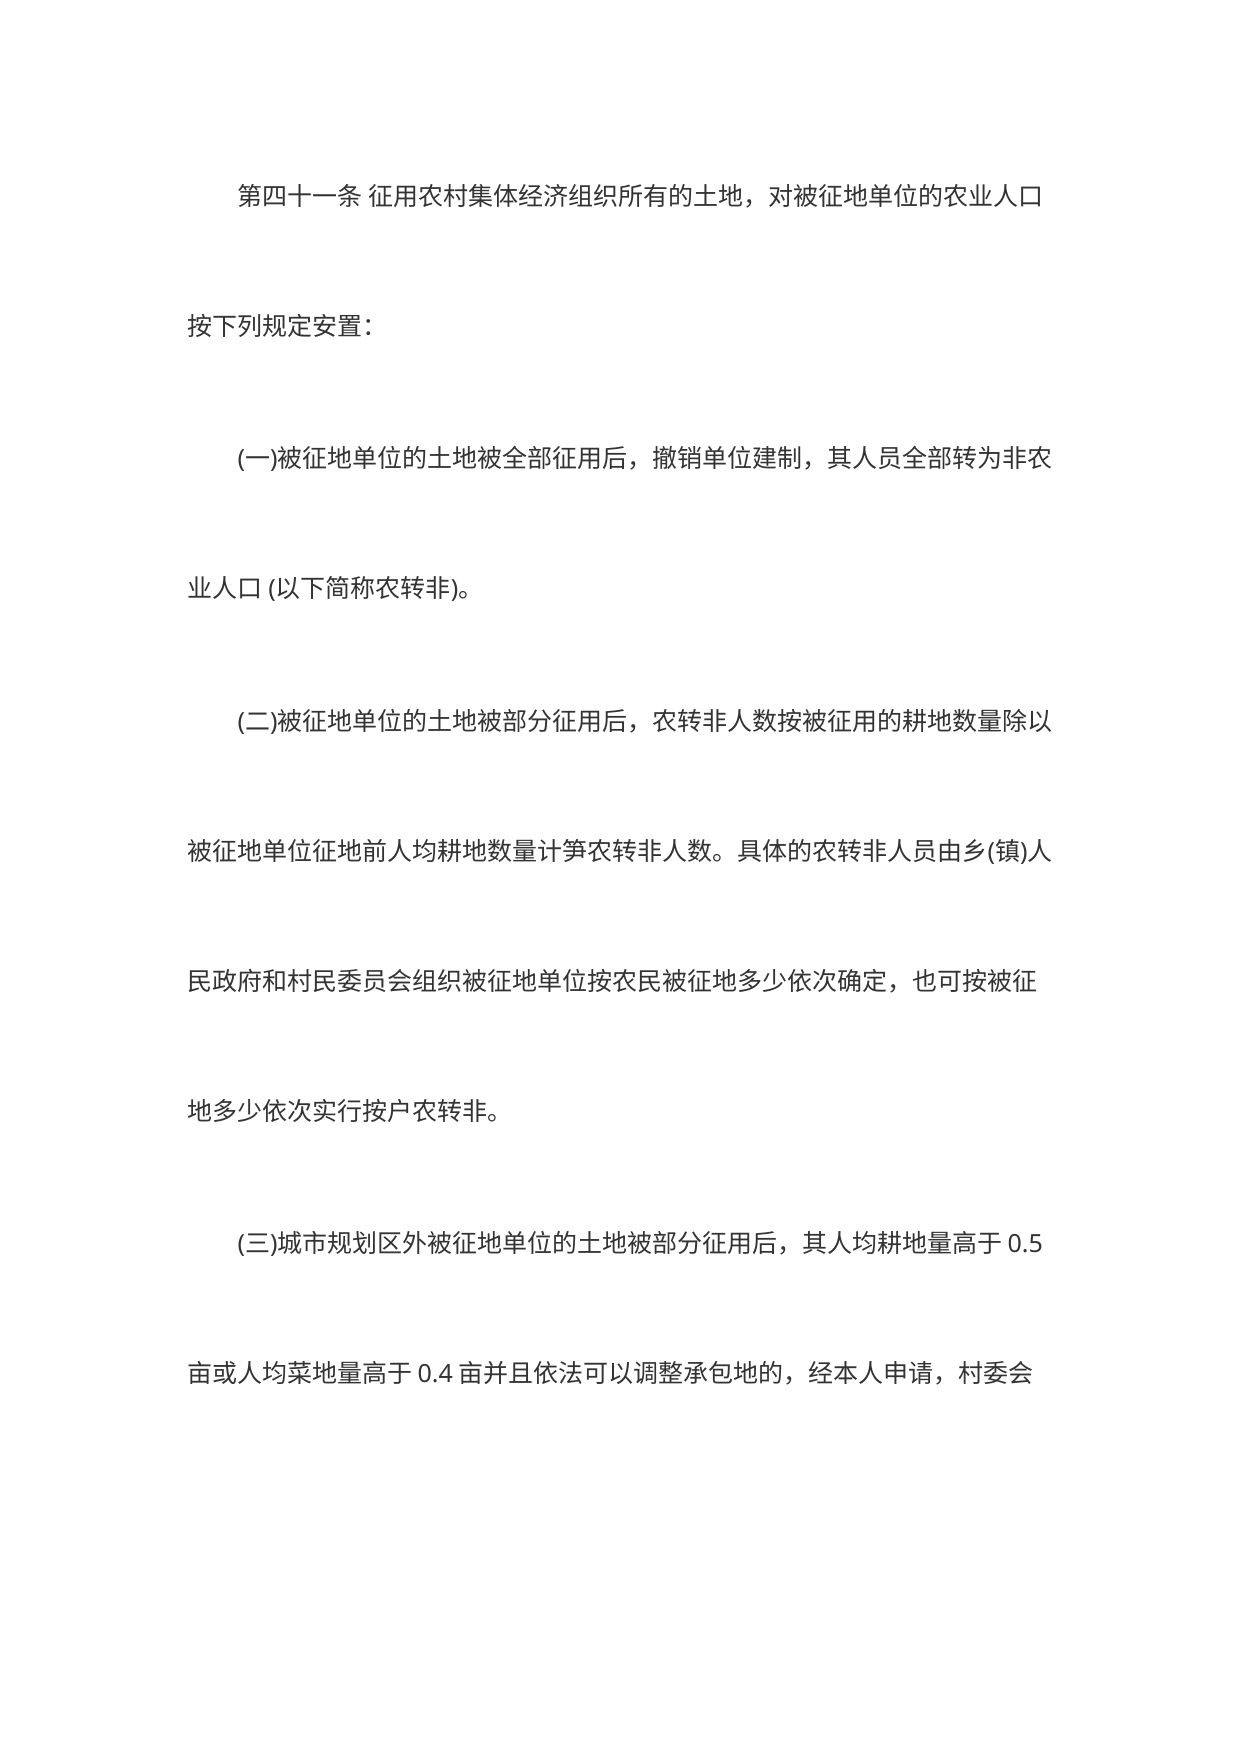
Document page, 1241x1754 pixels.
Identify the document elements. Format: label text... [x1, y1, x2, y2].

text (二)被征地单位的土地被部分征用后，农转非人数按被征用的耕地数量除以被征地单位征地前人均耕地数量计笋农转非人数。具体的农转非人员由乡(镇)人民政府和村民委员会组织被征地单位按农民被征地多少依次确定，也可按被征地多少依次实行按户农转非。 [187, 687, 1053, 1142]
text (一)被征地单位的土地被全部征用后，撤销单位建制，其人员全部转为非农业人口 (以下简称农转非)。 [187, 424, 1053, 619]
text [187, 1209, 1053, 1404]
text 第四十一条 征用农村集体经济组织所有的土地，对被征地单位的农业人口按下列规定安置： [187, 162, 1053, 357]
